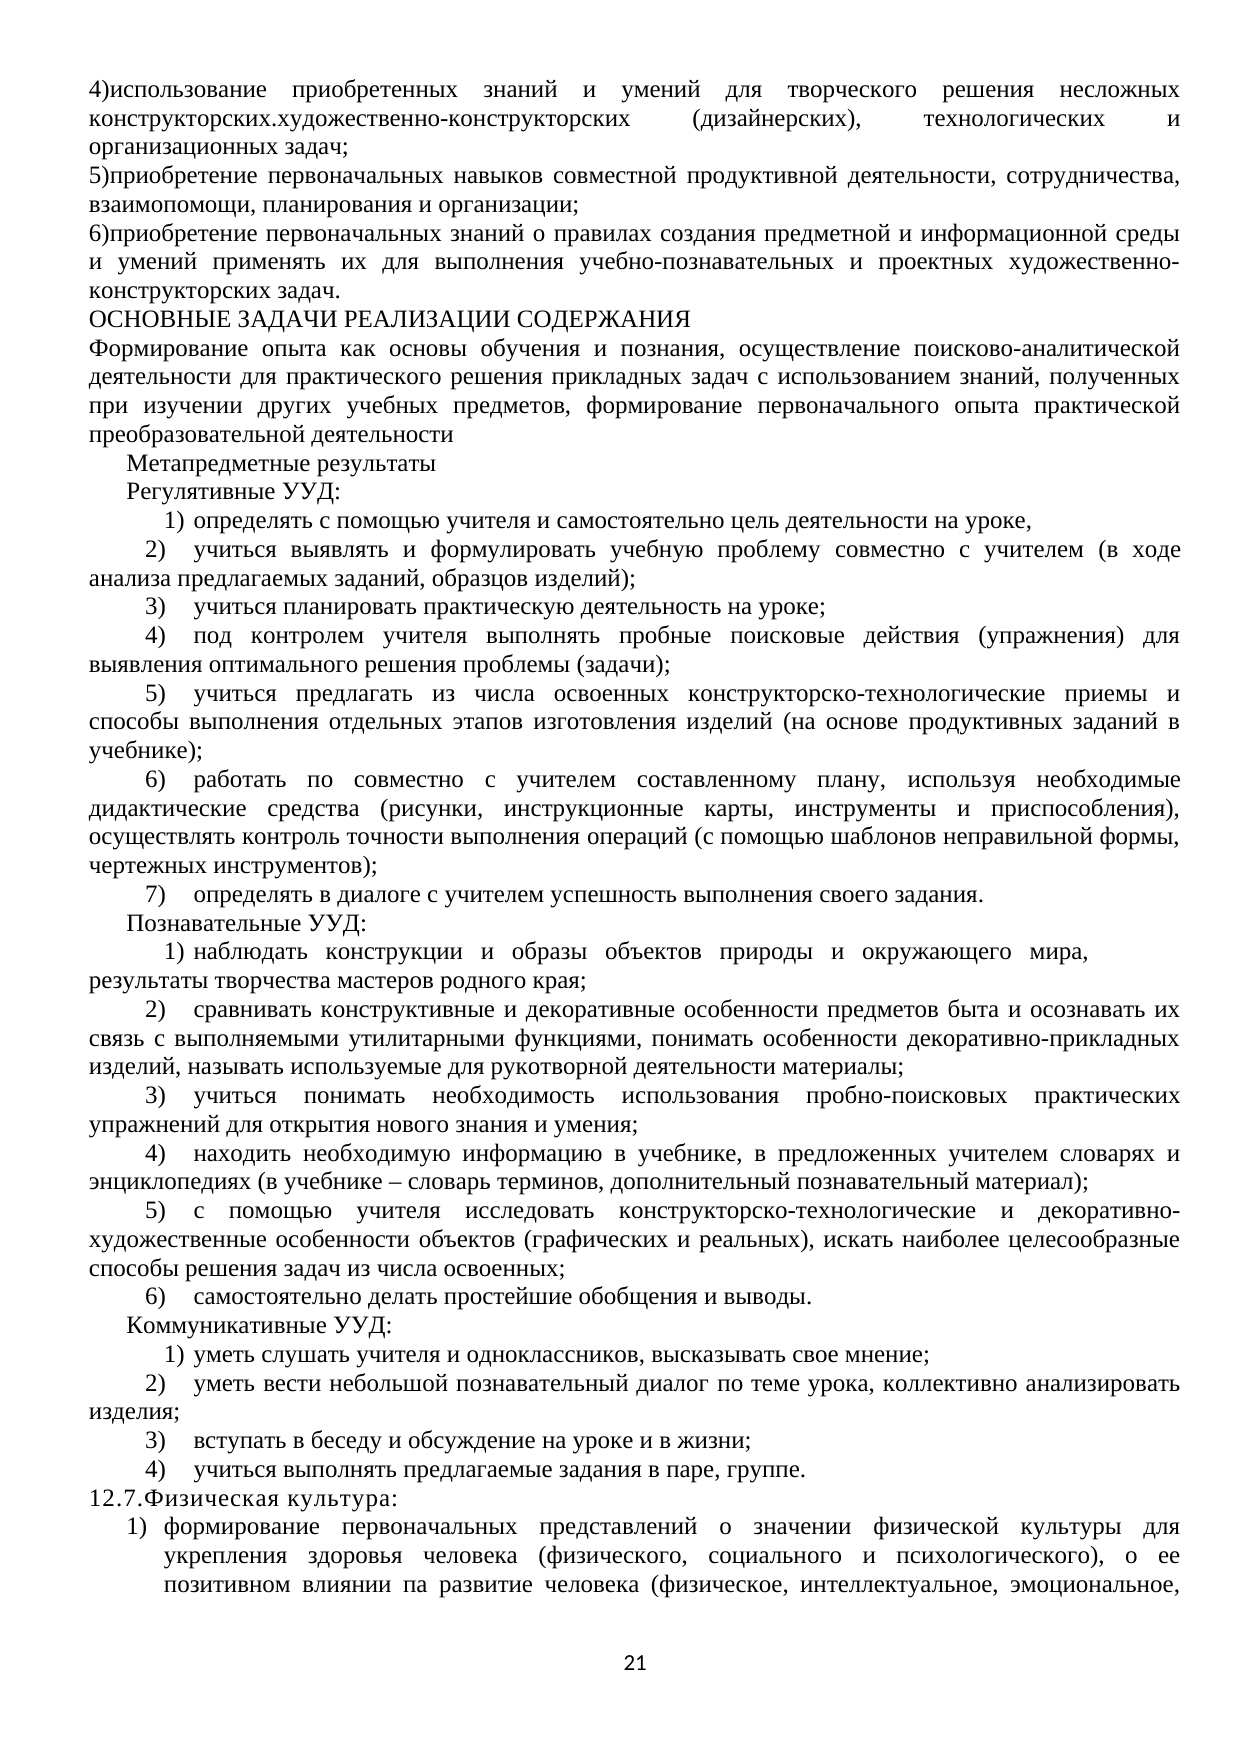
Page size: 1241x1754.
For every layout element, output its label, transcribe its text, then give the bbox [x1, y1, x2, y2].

text 6)приобретение первоначальных знаний о правилах создания предметной и информационной среды и умений применять их для выполнения учебно-познавательных и проектных художественно-конструкторских задач. [89, 218, 1181, 304]
list учиться понимать необходимость использования пробно-поисковых практических упражнений для открытия нового знания и умения; [89, 1080, 1181, 1138]
text ОСНОВНЫЕ ЗАДАЧИ РЕАЛИЗАЦИИ СОДЕРЖАНИЯ [89, 304, 1181, 333]
list определять в диалоге с учителем успешность выполнения своего задания. [89, 879, 1181, 908]
text Формирование опыта как основы обучения и познания, осуществление поисково-аналитической деятельности для практического решения прикладных задач с использованием знаний, полученных при изучении других учебных предметов, формирование первоначального опыта практической преобразовательной деятельности [89, 333, 1181, 448]
list определять с помощью учителя и самостоятельно цель деятельности на уроке, [89, 505, 1181, 534]
list учиться предлагать из числа освоенных конструкторско-технологические приемы и способы выполнения отдельных этапов изготовления изделий (на основе продуктивных заданий в учебнике); [89, 678, 1181, 764]
list под контролем учителя выполнять пробные поисковые действия (упражнения) для выявления оптимального решения проблемы (задачи); [89, 620, 1181, 678]
list уметь вести небольшой познавательный диалог по теме урока, коллективно анализировать изделия; [89, 1368, 1181, 1425]
list учиться выполнять предлагаемые задания в паре, группе. [89, 1454, 1181, 1483]
list уметь слушать учителя и одноклассников, высказывать свое мнение; [89, 1339, 1181, 1368]
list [126, 1511, 1181, 1598]
list находить необходимую информацию в учебнике, в предложенных учителем словарях и энциклопедиях (в учебнике – словарь терминов, дополнительный познавательный материал); [89, 1138, 1181, 1195]
text Коммуникативные УУД: [89, 1310, 1181, 1339]
list учиться планировать практическую деятельность на уроке; [89, 591, 1181, 620]
list вступать в беседу и обсуждение на уроке и в жизни; [89, 1425, 1181, 1454]
list с помощью учителя исследовать конструкторско-технологические и декоративно-художественные особенности объектов (графических и реальных), искать наиболее целесообразные способы решения задач из числа освоенных; [89, 1195, 1181, 1281]
text Регулятивные УУД: [89, 476, 1181, 505]
text 5)приобретение первоначальных навыков совместной продуктивной деятельности, сотрудничества, взаимопомощи, планирования и организации; [89, 160, 1181, 218]
text Познавательные УУД: [89, 908, 1181, 936]
list сравнивать конструктивные и декоративные особенности предметов быта и осознавать их связь с выполняемыми утилитарными функциями, понимать особенности декоративно-прикладных изделий, называть используемые для рукотворной деятельности материалы; [89, 994, 1181, 1080]
text Метапредметные результаты [89, 448, 1181, 476]
list работать по совместно с учителем составленному плану, используя необходимые дидактические средства (рисунки, инструкционные карты, инструменты и приспособления), осуществлять контроль точности выполнения операций (с помощью шаблонов неправильной формы, чертежных инструментов); [89, 764, 1181, 879]
list наблюдать конструкции и образы объектов природы и окружающего мира, результаты творчества мастеров родного края; [89, 936, 1090, 994]
text 4)использование приобретенных знаний и умений для творческого решения несложных конструкторских.художественно-конструкторских (дизайнерских), технологических и организационных задач; [89, 74, 1181, 160]
list учиться выявлять и формулировать учебную проблему совместно с учителем (в ходе анализа предлагаемых заданий, образцов изделий); [89, 534, 1181, 591]
list самостоятельно делать простейшие обобщения и выводы. [89, 1281, 1181, 1310]
text 12.7.Физическая культура: [89, 1483, 1181, 1511]
